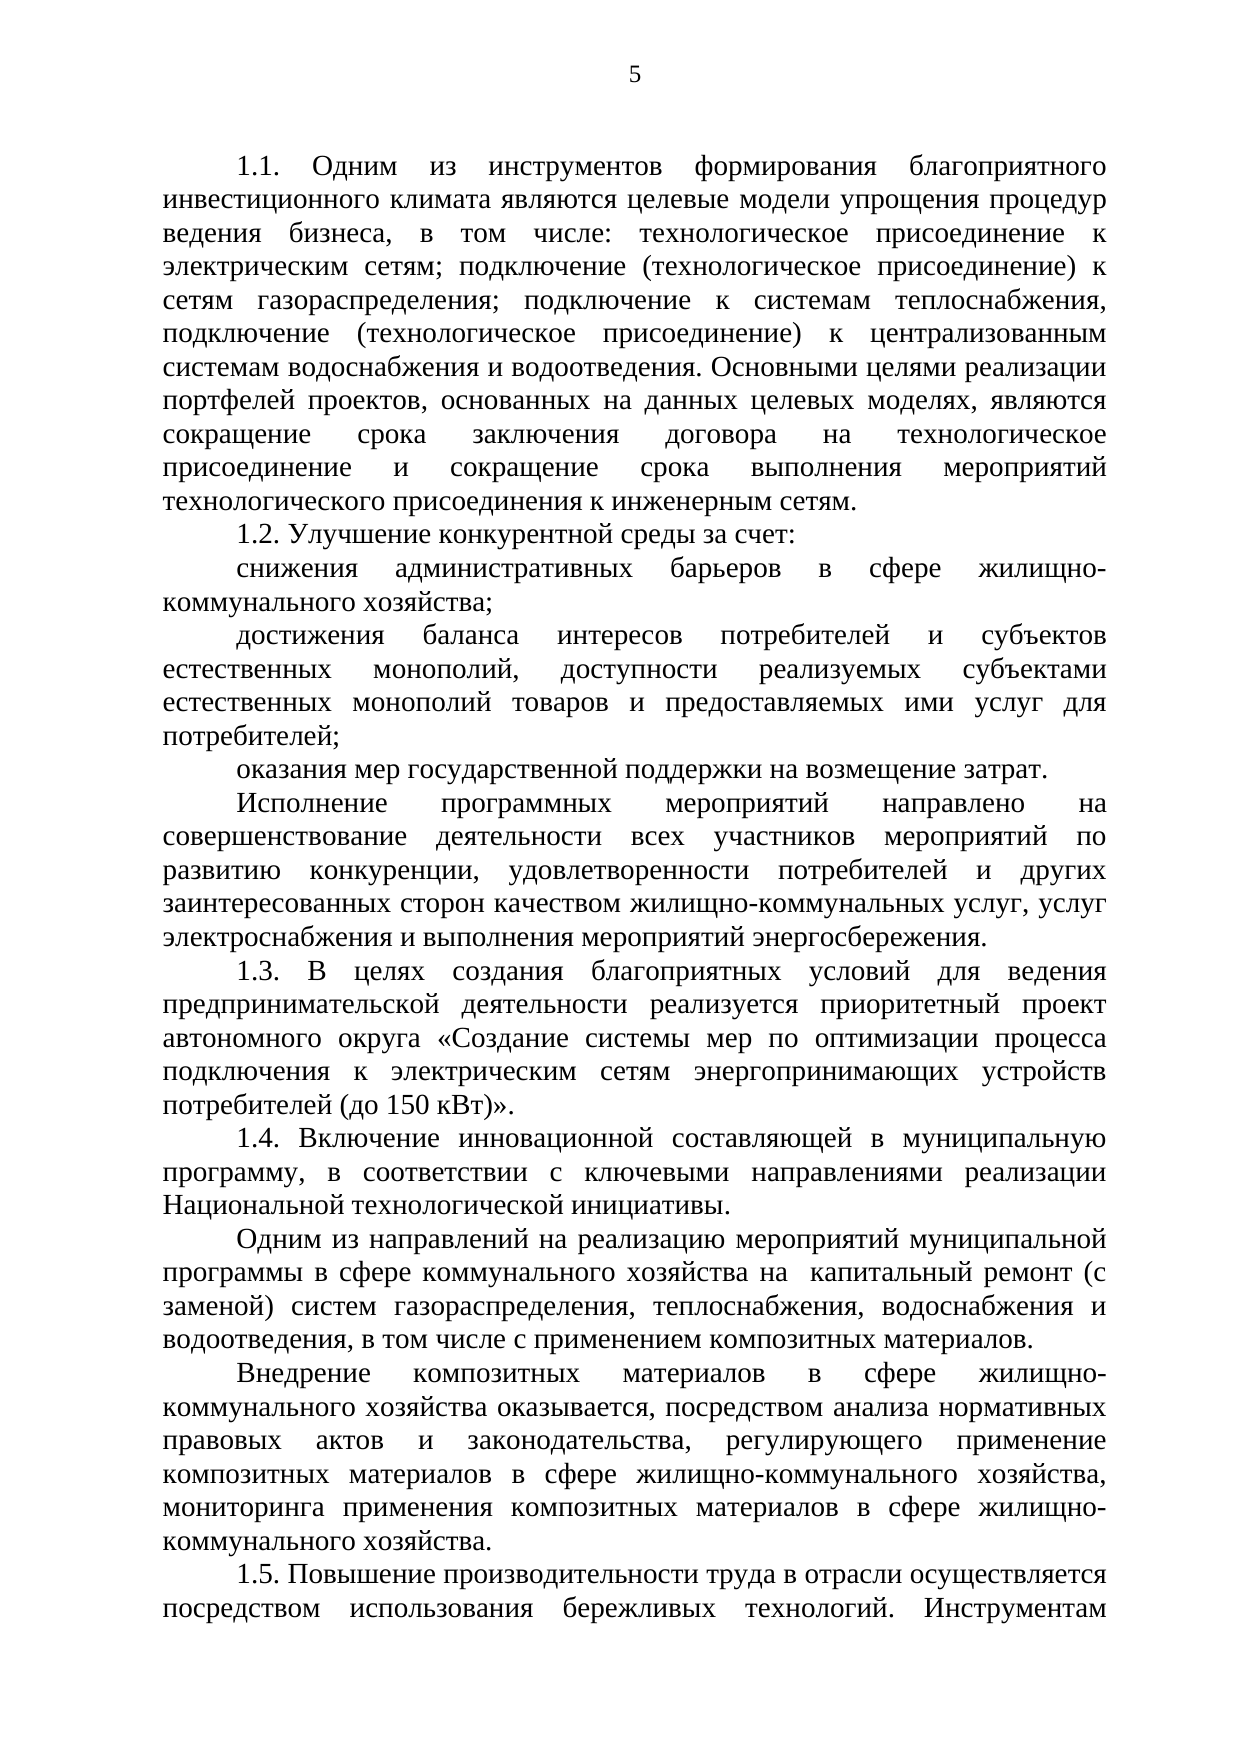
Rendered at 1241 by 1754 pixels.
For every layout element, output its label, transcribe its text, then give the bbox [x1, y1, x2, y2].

text 1.3. В целях создания благоприятных условий для ведения предпринимательской деятельности реализуется приоритетный проект автономного округа «Создание системы мер по оптимизации процесса подключения к электрическим сетям энергопринимающих устройств потребителей (до 150 кВт)». [162, 953, 1107, 1120]
text оказания мер государственной поддержки на возмещение затрат. [162, 751, 1107, 785]
text достижения баланса интересов потребителей и субъектов естественных монополий, доступности реализуемых субъектами естественных монополий товаров и предоставляемых ими услуг для потребителей; [162, 617, 1107, 751]
text 1.1. Одним из инструментов формирования благоприятного инвестиционного климата являются целевые модели упрощения процедур ведения бизнеса, в том числе: технологическое присоединение к электрическим сетям; подключение (технологическое присоединение) к сетям газораспределения; подключение к системам теплоснабжения, подключение (технологическое присоединение) к централизованным системам водоснабжения и водоотведения. Основными целями реализации портфелей проектов, основанных на данных целевых моделях, являются сокращение срока заключения договора на технологическое присоединение и сокращение срока выполнения мероприятий технологического присоединения к инженерным сетям. [162, 148, 1107, 517]
text 1.2. Улучшение конкурентной среды за счет: [162, 517, 1107, 550]
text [162, 1556, 1107, 1623]
text снижения административных барьеров в сфере жилищно-коммунального хозяйства; [162, 550, 1107, 617]
text Исполнение программных мероприятий направлено на совершенствование деятельности всех участников мероприятий по развитию конкуренции, удовлетворенности потребителей и других заинтересованных сторон качеством жилищно-коммунальных услуг, услуг электроснабжения и выполнения мероприятий энергосбережения. [162, 785, 1107, 953]
text 1.4. Включение инновационной составляющей в муниципальную программу, в соответствии с ключевыми направлениями реализации Национальной технологической инициативы. [162, 1120, 1107, 1221]
text Одним из направлений на реализацию мероприятий муниципальной программы в сфере коммунального хозяйства на капитальный ремонт (с заменой) систем газораспределения, теплоснабжения, водоснабжения и водоотведения, в том числе с применением композитных материалов. [162, 1221, 1107, 1355]
text Внедрение композитных материалов в сфере жилищно-коммунального хозяйства оказывается, посредством анализа нормативных правовых актов и законодательства, регулирующего применение композитных материалов в сфере жилищно-коммунального хозяйства, мониторинга применения композитных материалов в сфере жилищно-коммунального хозяйства. [162, 1355, 1107, 1556]
